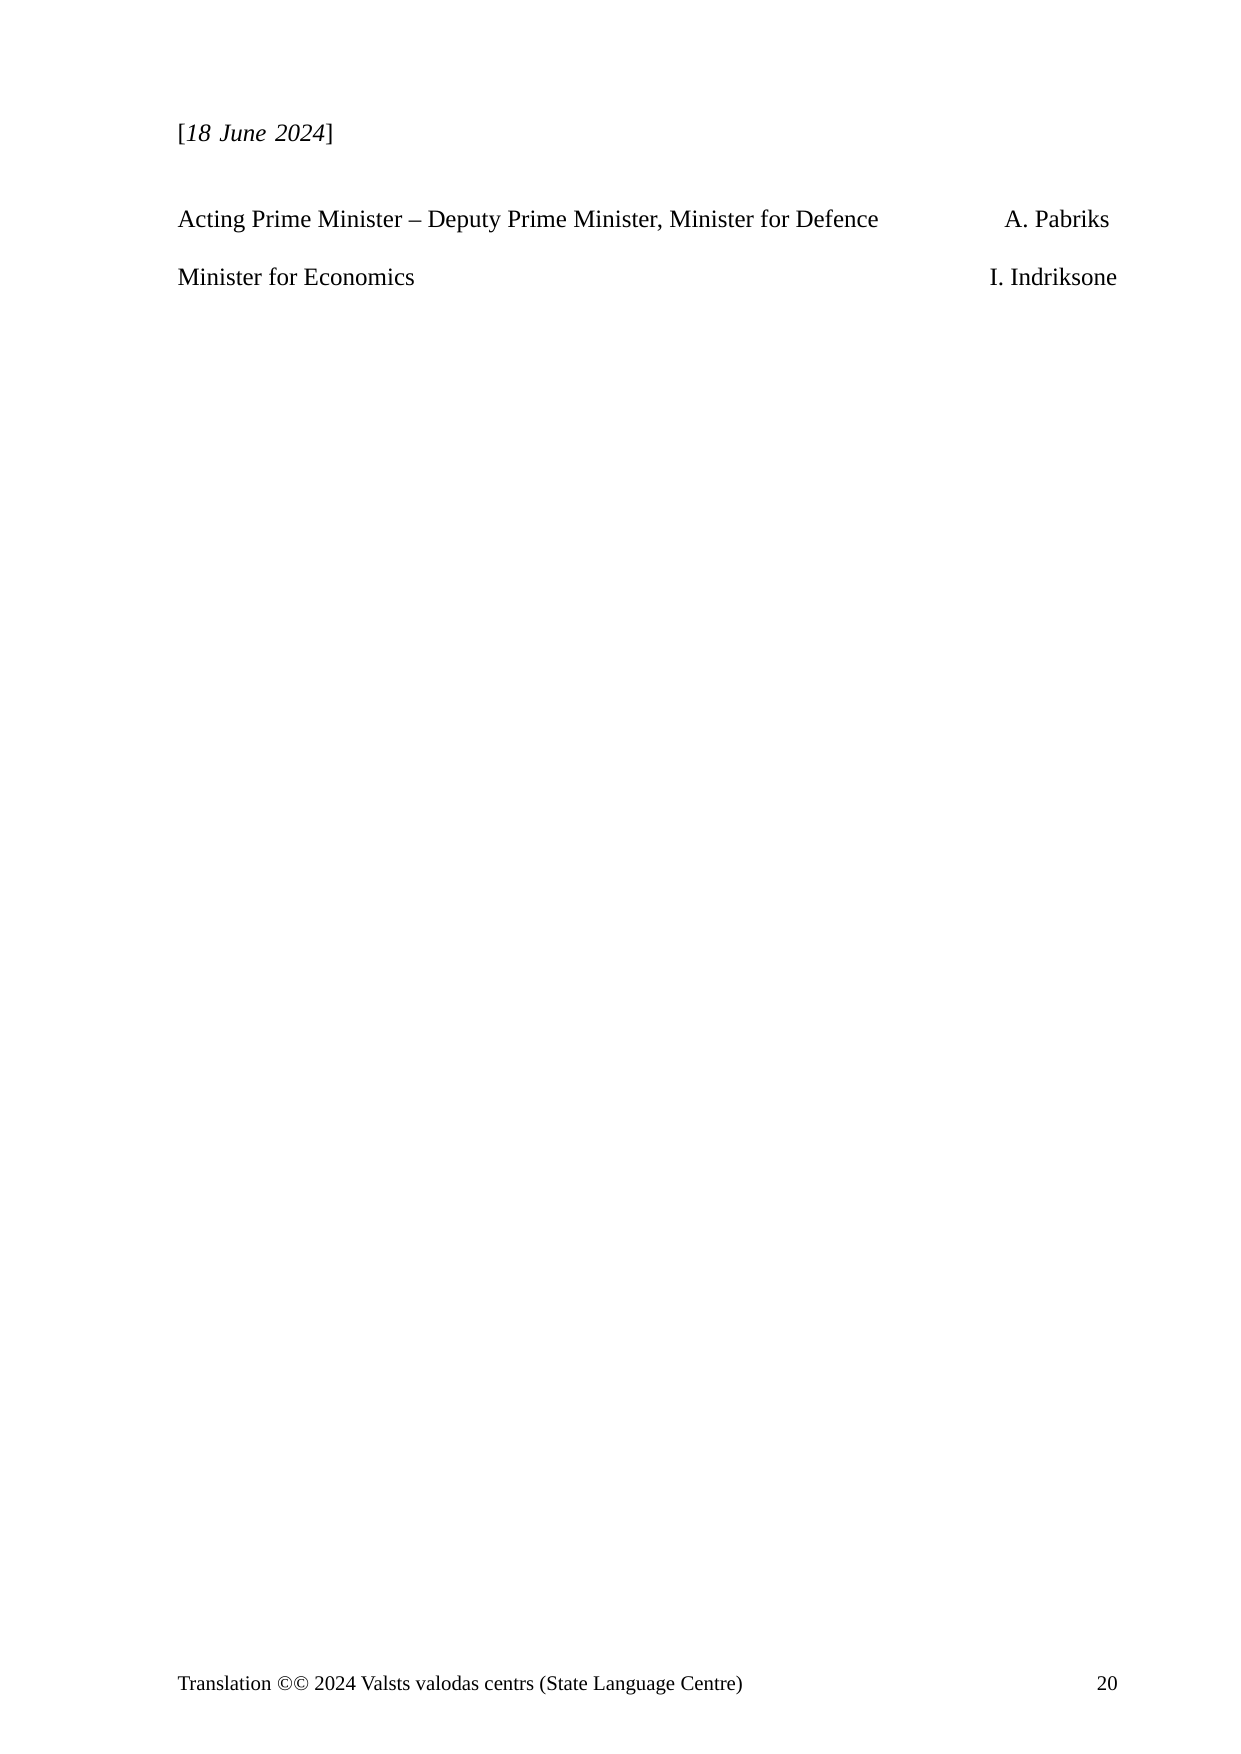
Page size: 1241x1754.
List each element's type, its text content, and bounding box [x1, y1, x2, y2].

text Minister for Economics I. Indriksone [177, 262, 1122, 291]
text [18 June 2024] [177, 118, 1122, 147]
text Acting Prime Minister – Deputy Prime Minister, Minister for Defence A. Pabriks [177, 204, 1122, 233]
